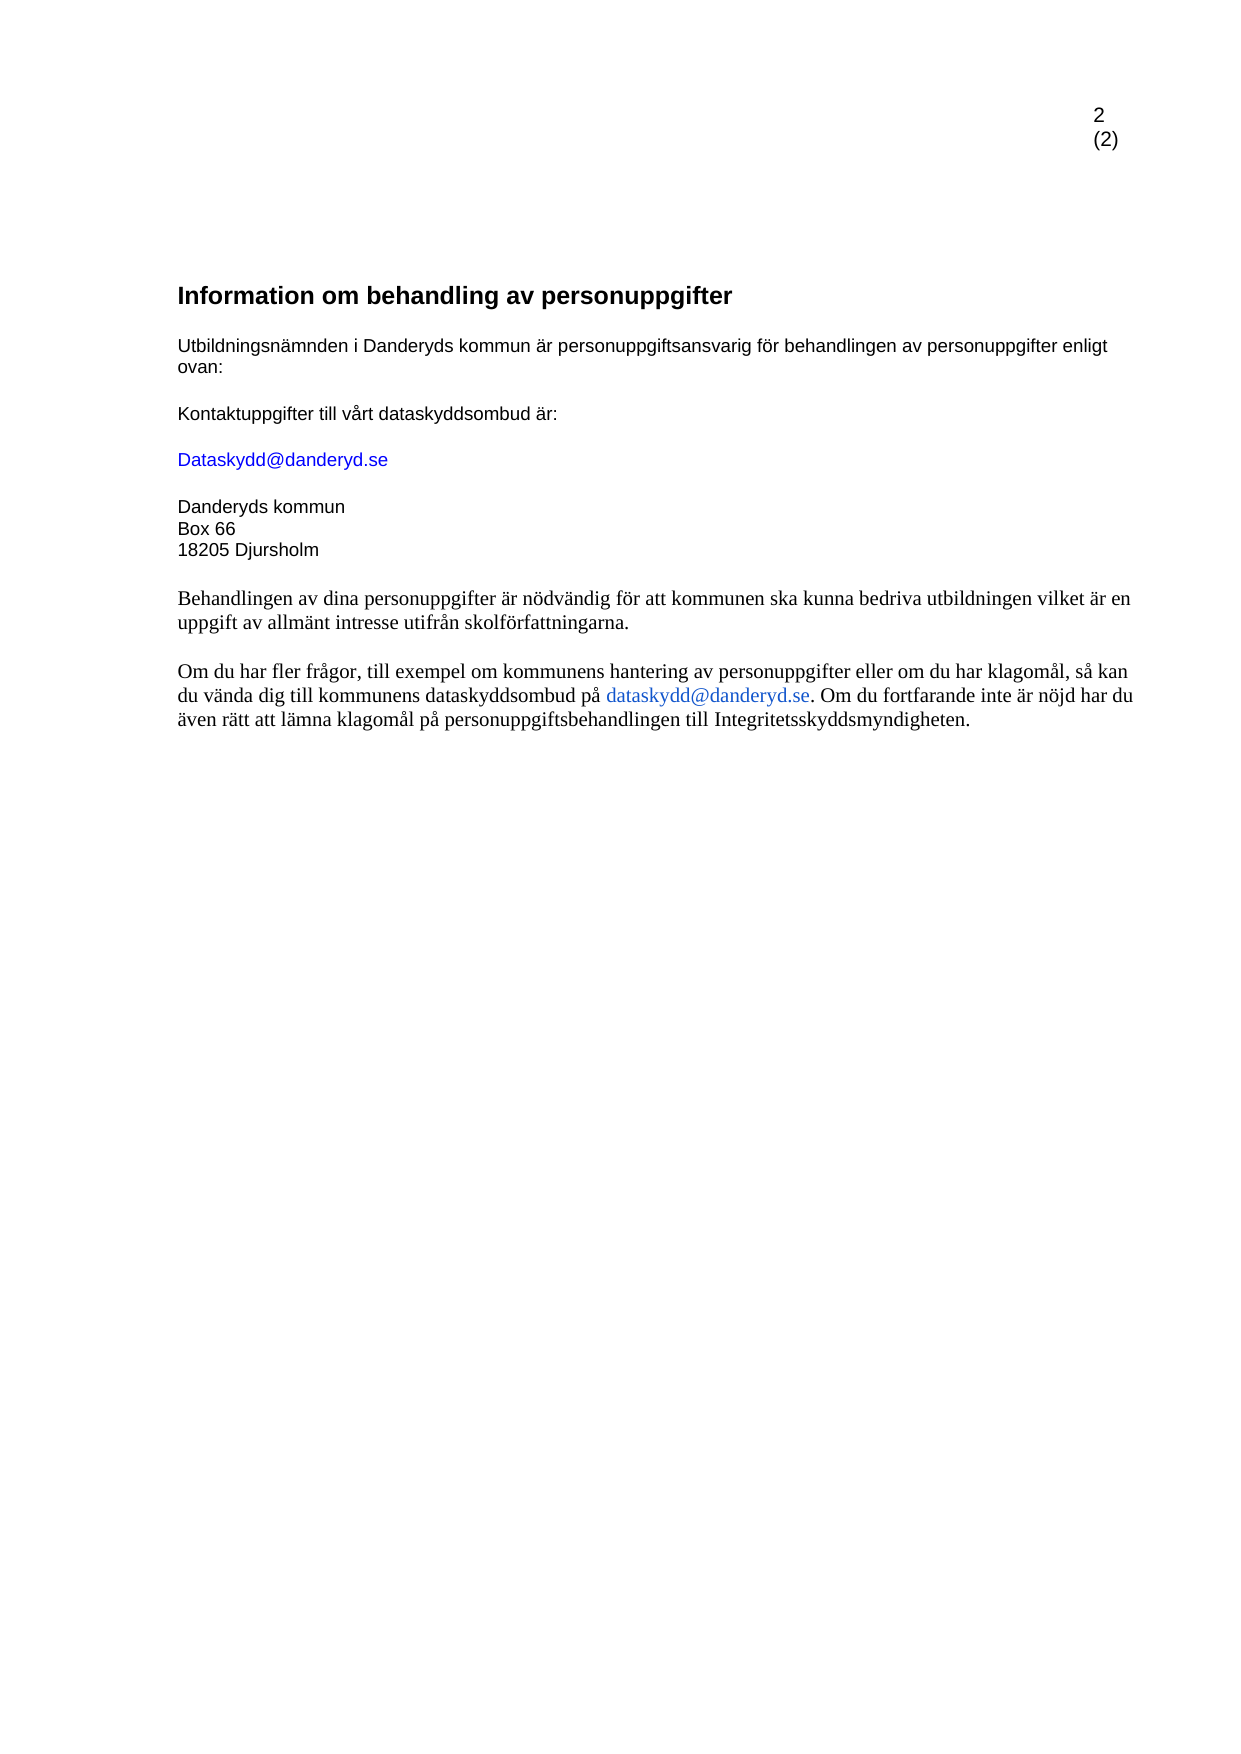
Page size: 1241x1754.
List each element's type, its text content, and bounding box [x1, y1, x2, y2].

text Kontaktuppgifter till vårt dataskyddsombud är: [177, 403, 1137, 424]
text Box 66 [177, 517, 1137, 539]
text Behandlingen av dina personuppgifter är nödvändig för att kommunen ska kunna bedriva utbildningen vilket är en uppgift av allmänt intresse utifrån skolförfattningarna. [177, 586, 1137, 634]
text Dataskydd@danderyd.se [177, 449, 1137, 471]
text 18205 Djursholm [177, 539, 1137, 561]
text Information om behandling av personuppgifter [177, 281, 1137, 309]
text Utbildningsnämnden i Danderyds kommun är personuppgiftsansvarig för behandlingen av personuppgifter enligt ovan: [177, 334, 1137, 378]
text Om du har fler frågor, till exempel om kommunens hantering av personuppgifter eller om du har klagomål, så kan du vända dig till kommunens dataskyddsombud på dataskydd@danderyd.se. Om du fortfarande inte är nöjd har du även rätt att lämna klagomål på personuppgiftsbehandlingen till Integritetsskyddsmyndigheten. [177, 659, 1137, 731]
text Danderyds kommun [177, 496, 1137, 517]
